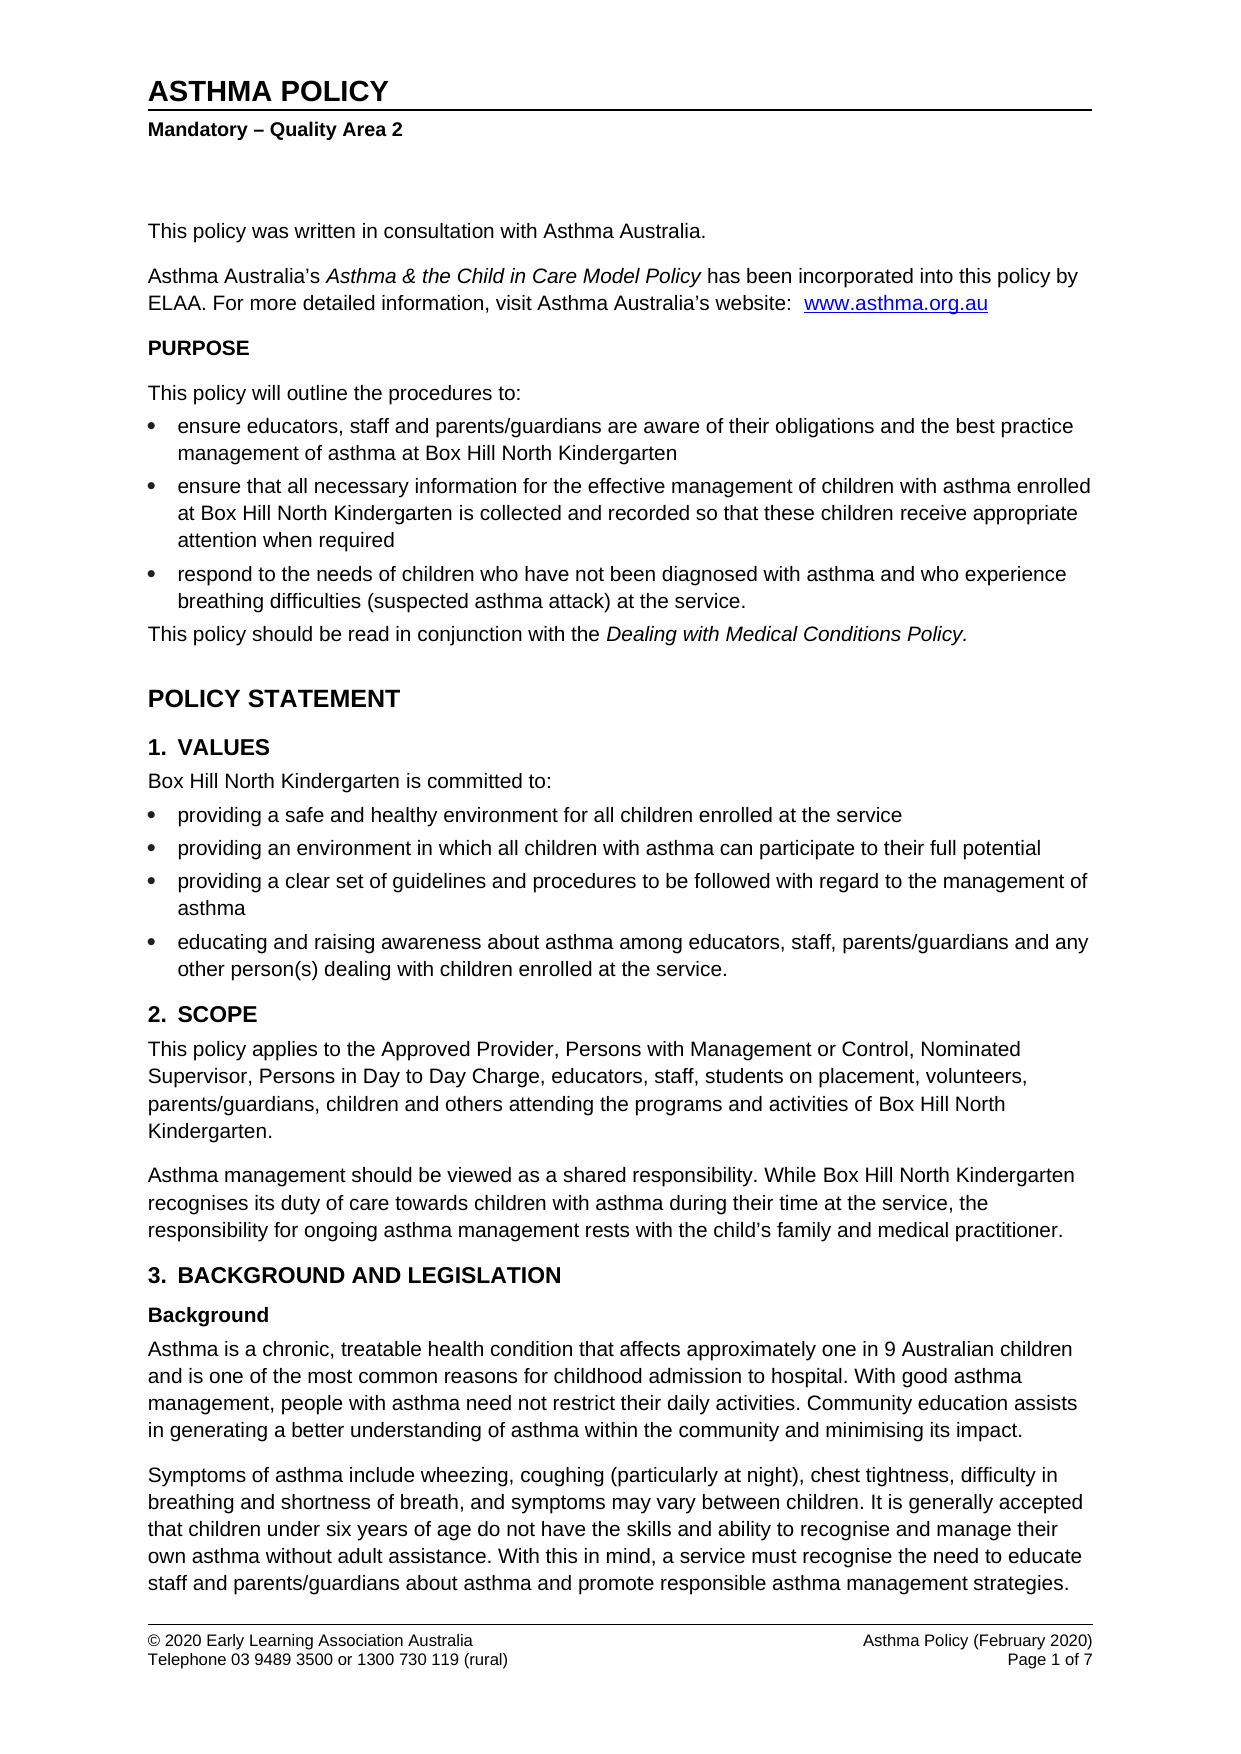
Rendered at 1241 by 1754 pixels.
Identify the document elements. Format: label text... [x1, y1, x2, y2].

text Asthma is a chronic, treatable health condition that affects approximately one in 9 Australian children and is one of the most common reasons for childhood admission to hospital. With good asthma management, people with asthma need not restrict their daily activities. Community education assists in generating a better understanding of asthma within the community and minimising its impact. [148, 1333, 1092, 1442]
text educating and raising awareness about asthma among educators, staff, parents/guardians and any other person(s) dealing with children enrolled at the service. [148, 926, 1092, 981]
text Symptoms of asthma include wheezing, coughing (particularly at night), chest tightness, difficulty in breathing and shortness of breath, and symptoms may vary between children. It is generally accepted that children under six years of age do not have the skills and ability to recognise and manage their own asthma without adult assistance. With this in mind, a service must recognise the need to educate staff and parents/guardians about asthma and promote responsible asthma management strategies. [148, 1459, 1092, 1595]
title Asthma Policy [148, 74, 1092, 109]
text This policy will outline the procedures to: [148, 377, 1092, 404]
list This policy should be read in conjunction with the Dealing with Medical Conditions Policy. [148, 619, 1092, 646]
subtitle Policy statement [148, 683, 1092, 713]
subtitle Values [148, 733, 1092, 760]
subtitle Scope [148, 1001, 1092, 1028]
subtitle Background [148, 1303, 1092, 1327]
text This policy was written in consultation with Asthma Australia. [148, 216, 1092, 243]
text ensure educators, staff and parents/guardians are aware of their obligations and the best practice management of asthma at [148, 411, 1092, 465]
text PURPOSE [148, 332, 1092, 359]
text respond to the needs of children who have not been diagnosed with asthma and who experience breathing difficulties (suspected asthma attack) at the service. [148, 558, 1092, 613]
text providing a safe and healthy environment for all children enrolled at the service [148, 799, 1092, 826]
text is committed to: [148, 766, 1092, 793]
text Asthma management should be viewed as a shared responsibility. While Box Hill North Kindergarten recognises its duty of care towards children with asthma during their time at the service, the responsibility for ongoing asthma management rests with the child’s family and medical practitioner. [148, 1160, 1092, 1241]
text Asthma Australia’s Asthma & the Child in Care Model Policy has been incorporated into this policy by ELAA. For more detailed information, visit Asthma Australia’s website: www.asthma.org.au [148, 261, 1092, 315]
text This policy applies to the Approved Provider, Persons with Management or Control, Nominated Supervisor, Persons in Day to Day Charge, educators, staff, students on placement, volunteers, parents/guardians, children and others attending the programs and activities of Box Hill North Kindergarten. [148, 1034, 1092, 1142]
subtitle Background and legislation [148, 1262, 1092, 1288]
text providing a clear set of guidelines and procedures to be followed with regard to the management of asthma [148, 866, 1092, 920]
text ensure that all necessary information for the effective management of children with asthma enrolled at is collected and recorded so that these children receive appropriate attention when required [148, 471, 1092, 552]
text providing an environment in which all children with asthma can participate to their full potential [148, 833, 1092, 860]
text Mandatory – Quality Area 2 [148, 117, 1092, 141]
